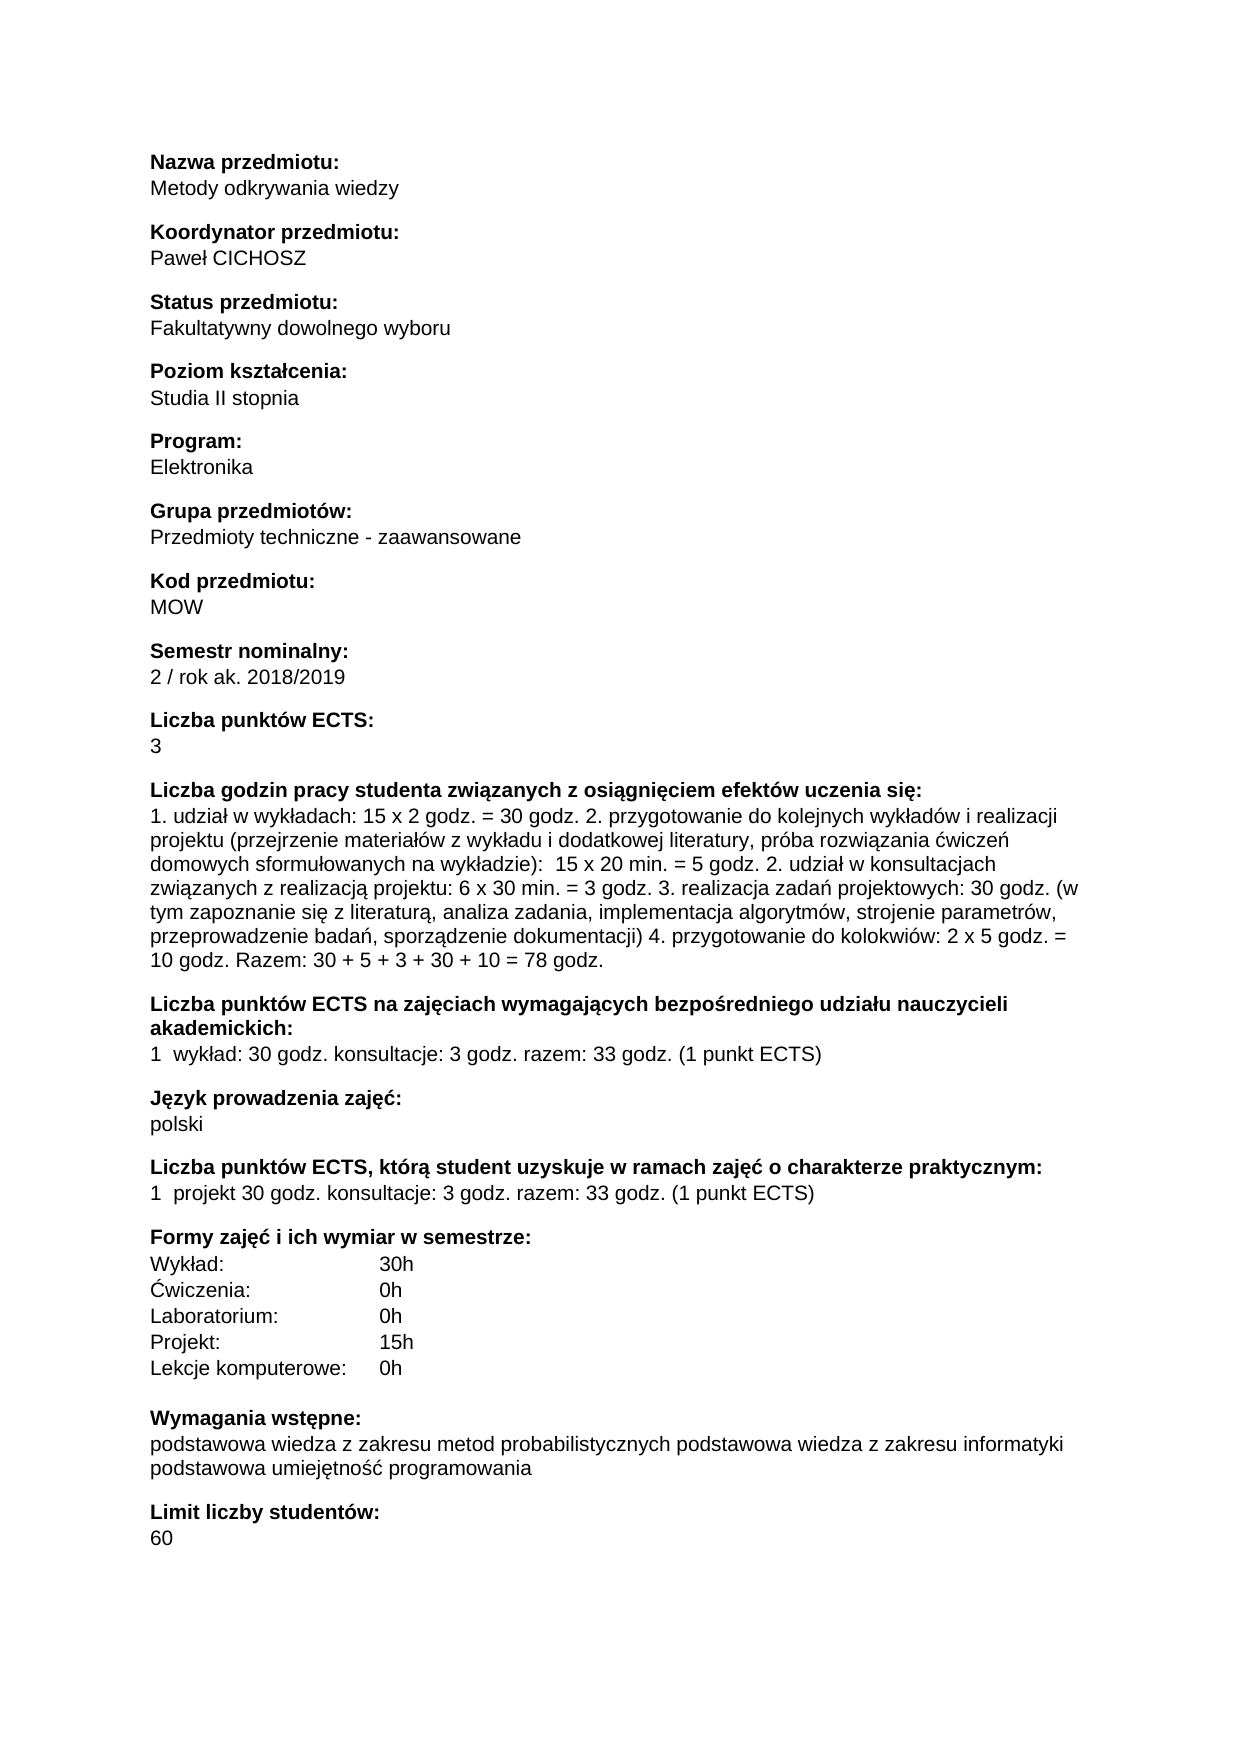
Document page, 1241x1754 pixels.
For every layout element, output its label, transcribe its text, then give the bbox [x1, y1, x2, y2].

text Program: [150, 429, 1090, 453]
text Liczba godzin pracy studenta związanych z osiągnięciem efektów uczenia się: [150, 778, 1090, 802]
text Liczba punktów ECTS: [150, 708, 1090, 732]
table_cell Ćwiczenia: [140, 1278, 367, 1302]
text Koordynator przedmiotu: [150, 220, 1090, 244]
text 2 / rok ak. 2018/2019 [150, 664, 1090, 688]
table_cell 0h [369, 1354, 597, 1380]
text Kod przedmiotu: [150, 569, 1090, 593]
table_header 30h [369, 1252, 597, 1276]
text Elektronika [150, 455, 1090, 479]
text Wymagania wstępne: [150, 1406, 1090, 1430]
text Nazwa przedmiotu: [150, 150, 1090, 174]
text Semestr nominalny: [150, 638, 1090, 662]
text Liczba punktów ECTS, którą student uzyskuje w ramach zajęć o charakterze praktycznym: [150, 1155, 1090, 1179]
table_cell Lekcje komputerowe: [140, 1356, 367, 1380]
text podstawowa wiedza z zakresu metod probabilistycznych podstawowa wiedza z zakresu informatyki podstawowa umiejętność programowania [150, 1432, 1090, 1480]
text Przedmioty techniczne - zaawansowane [150, 525, 1090, 549]
text Studia II stopnia [150, 385, 1090, 409]
text Formy zajęć i ich wymiar w semestrze: [150, 1225, 1090, 1249]
text Poziom kształcenia: [150, 359, 1090, 383]
text Status przedmiotu: [150, 289, 1090, 313]
table_cell 0h [369, 1302, 597, 1328]
text Fakultatywny dowolnego wyboru [150, 316, 1090, 339]
table_cell Projekt: [140, 1330, 367, 1354]
text Metody odkrywania wiedzy [150, 176, 1090, 200]
text polski [150, 1111, 1090, 1135]
text 60 [150, 1526, 1090, 1549]
text 3 [150, 734, 1090, 758]
table_cell 0h [369, 1276, 597, 1302]
text 1. udział w wykładach: 15 x 2 godz. = 30 godz. 2. przygotowanie do kolejnych wykładów i realizacji projektu (przejrzenie materiałów z wykładu i dodatkowej literatury, próba rozwiązania ćwiczeń domowych sformułowanych na wykładzie): 15 x 20 min. = 5 godz. 2. udział w konsultacjach związanych z realizacją projektu: 6 x 30 min. = 3 godz. 3. realizacja zadań projektowych: 30 godz. (w tym zapoznanie się z literaturą, analiza zadania, implementacja algorytmów, strojenie parametrów, przeprowadzenie badań, sporządzenie dokumentacji) 4. przygotowanie do kolokwiów: 2 x 5 godz. = 10 godz. Razem: 30 + 5 + 3 + 30 + 10 = 78 godz. [150, 804, 1090, 972]
text Limit liczby studentów: [150, 1499, 1090, 1523]
table_cell Laboratorium: [140, 1304, 367, 1328]
text 1 wykład: 30 godz. konsultacje: 3 godz. razem: 33 godz. (1 punkt ECTS) [150, 1042, 1090, 1066]
table_cell 15h [369, 1328, 597, 1354]
text Język prowadzenia zajęć: [150, 1085, 1090, 1109]
text Paweł CICHOSZ [150, 246, 1090, 270]
text Grupa przedmiotów: [150, 499, 1090, 523]
text MOW [150, 595, 1090, 619]
text 1 projekt 30 godz. konsultacje: 3 godz. razem: 33 godz. (1 punkt ECTS) [150, 1181, 1090, 1205]
table_header Wykład: [140, 1252, 367, 1276]
text Liczba punktów ECTS na zajęciach wymagających bezpośredniego udziału nauczycieli akademickich: [150, 992, 1090, 1039]
